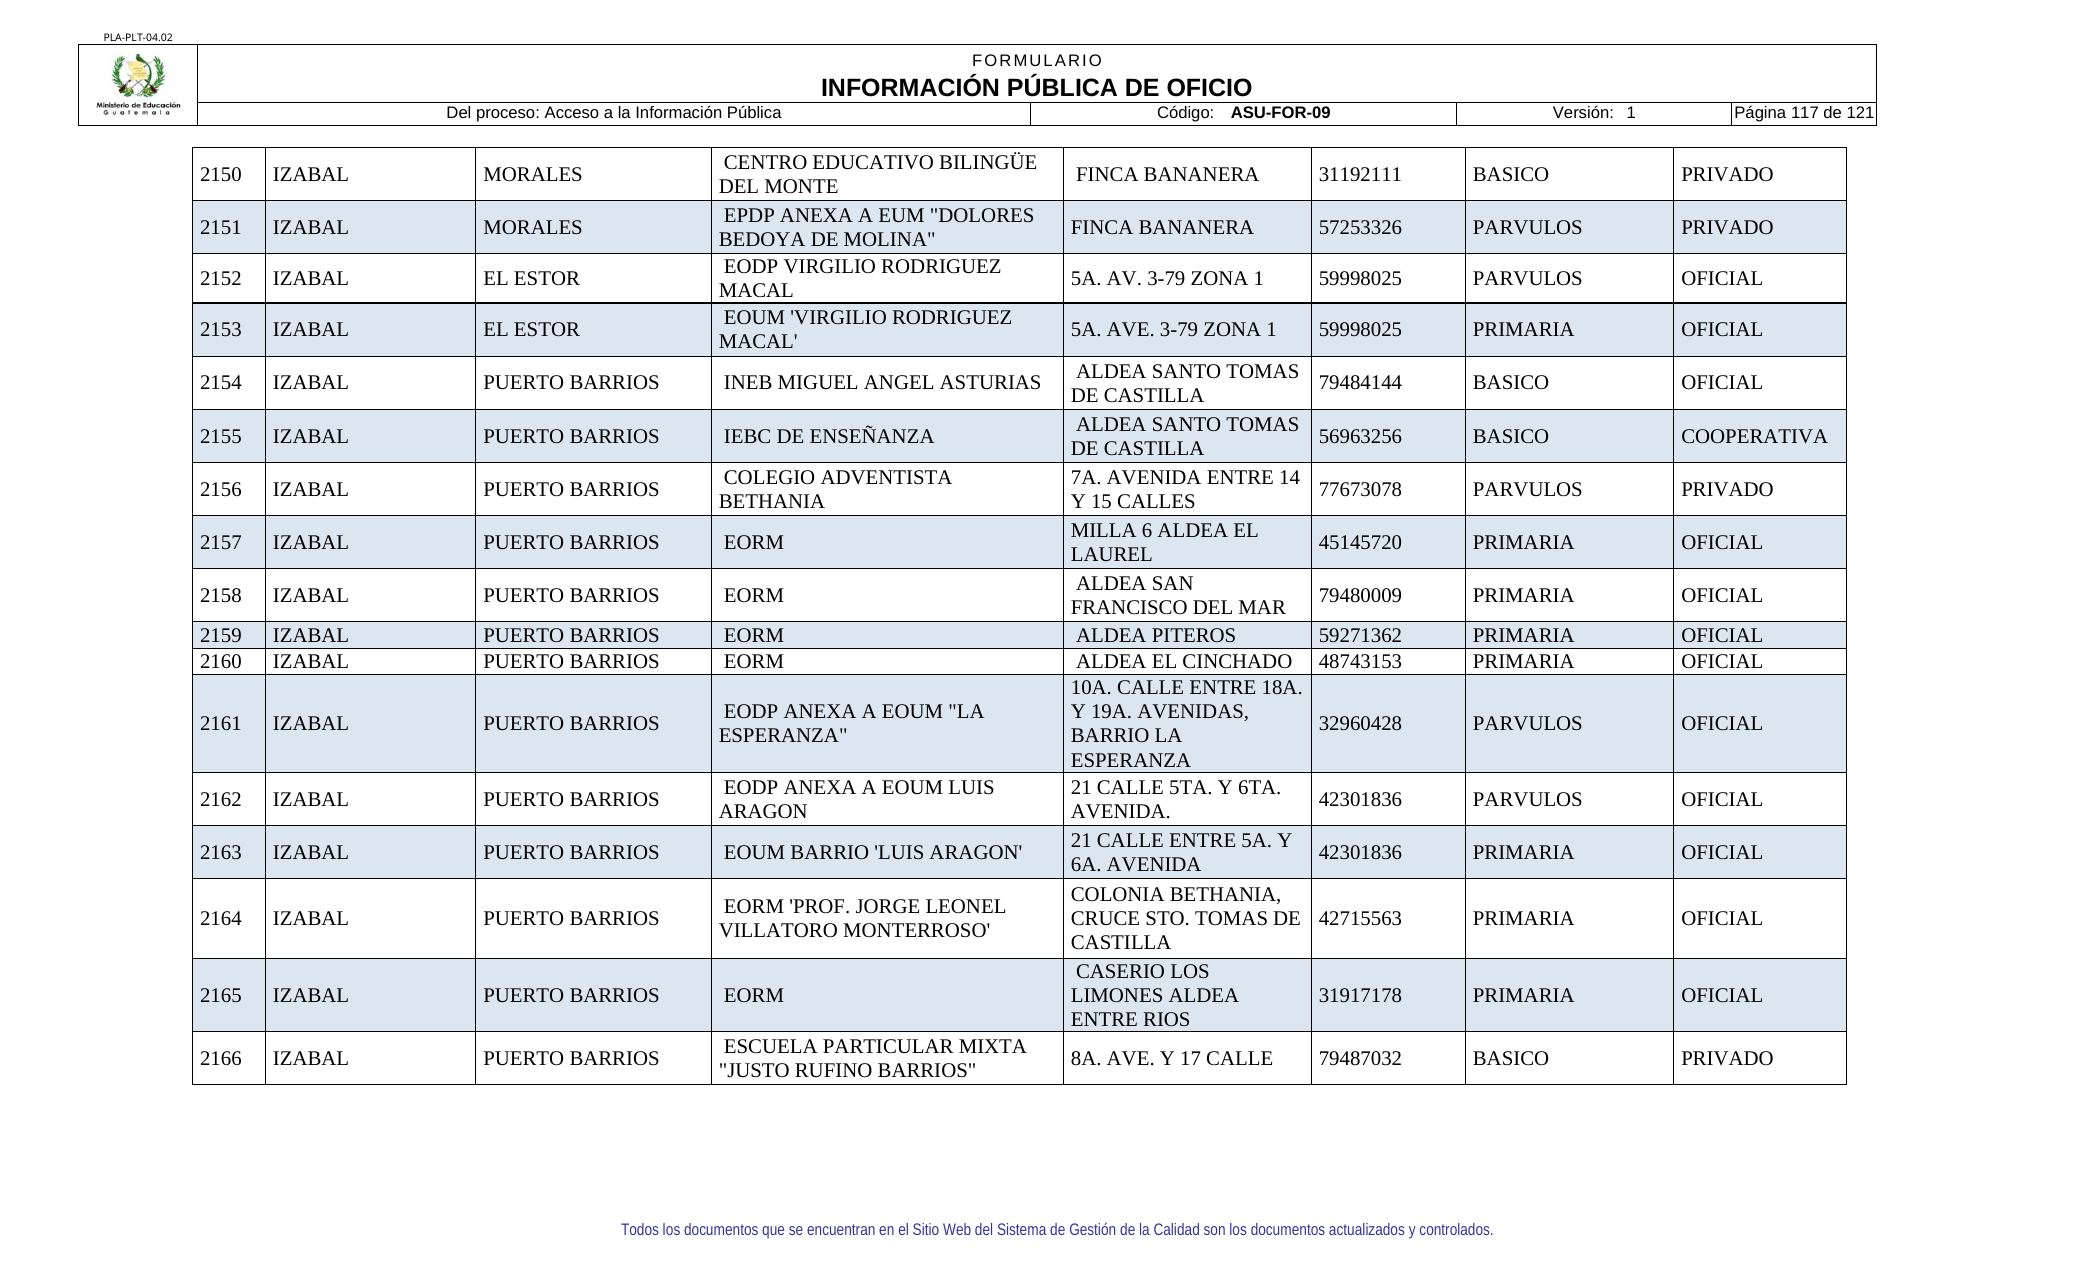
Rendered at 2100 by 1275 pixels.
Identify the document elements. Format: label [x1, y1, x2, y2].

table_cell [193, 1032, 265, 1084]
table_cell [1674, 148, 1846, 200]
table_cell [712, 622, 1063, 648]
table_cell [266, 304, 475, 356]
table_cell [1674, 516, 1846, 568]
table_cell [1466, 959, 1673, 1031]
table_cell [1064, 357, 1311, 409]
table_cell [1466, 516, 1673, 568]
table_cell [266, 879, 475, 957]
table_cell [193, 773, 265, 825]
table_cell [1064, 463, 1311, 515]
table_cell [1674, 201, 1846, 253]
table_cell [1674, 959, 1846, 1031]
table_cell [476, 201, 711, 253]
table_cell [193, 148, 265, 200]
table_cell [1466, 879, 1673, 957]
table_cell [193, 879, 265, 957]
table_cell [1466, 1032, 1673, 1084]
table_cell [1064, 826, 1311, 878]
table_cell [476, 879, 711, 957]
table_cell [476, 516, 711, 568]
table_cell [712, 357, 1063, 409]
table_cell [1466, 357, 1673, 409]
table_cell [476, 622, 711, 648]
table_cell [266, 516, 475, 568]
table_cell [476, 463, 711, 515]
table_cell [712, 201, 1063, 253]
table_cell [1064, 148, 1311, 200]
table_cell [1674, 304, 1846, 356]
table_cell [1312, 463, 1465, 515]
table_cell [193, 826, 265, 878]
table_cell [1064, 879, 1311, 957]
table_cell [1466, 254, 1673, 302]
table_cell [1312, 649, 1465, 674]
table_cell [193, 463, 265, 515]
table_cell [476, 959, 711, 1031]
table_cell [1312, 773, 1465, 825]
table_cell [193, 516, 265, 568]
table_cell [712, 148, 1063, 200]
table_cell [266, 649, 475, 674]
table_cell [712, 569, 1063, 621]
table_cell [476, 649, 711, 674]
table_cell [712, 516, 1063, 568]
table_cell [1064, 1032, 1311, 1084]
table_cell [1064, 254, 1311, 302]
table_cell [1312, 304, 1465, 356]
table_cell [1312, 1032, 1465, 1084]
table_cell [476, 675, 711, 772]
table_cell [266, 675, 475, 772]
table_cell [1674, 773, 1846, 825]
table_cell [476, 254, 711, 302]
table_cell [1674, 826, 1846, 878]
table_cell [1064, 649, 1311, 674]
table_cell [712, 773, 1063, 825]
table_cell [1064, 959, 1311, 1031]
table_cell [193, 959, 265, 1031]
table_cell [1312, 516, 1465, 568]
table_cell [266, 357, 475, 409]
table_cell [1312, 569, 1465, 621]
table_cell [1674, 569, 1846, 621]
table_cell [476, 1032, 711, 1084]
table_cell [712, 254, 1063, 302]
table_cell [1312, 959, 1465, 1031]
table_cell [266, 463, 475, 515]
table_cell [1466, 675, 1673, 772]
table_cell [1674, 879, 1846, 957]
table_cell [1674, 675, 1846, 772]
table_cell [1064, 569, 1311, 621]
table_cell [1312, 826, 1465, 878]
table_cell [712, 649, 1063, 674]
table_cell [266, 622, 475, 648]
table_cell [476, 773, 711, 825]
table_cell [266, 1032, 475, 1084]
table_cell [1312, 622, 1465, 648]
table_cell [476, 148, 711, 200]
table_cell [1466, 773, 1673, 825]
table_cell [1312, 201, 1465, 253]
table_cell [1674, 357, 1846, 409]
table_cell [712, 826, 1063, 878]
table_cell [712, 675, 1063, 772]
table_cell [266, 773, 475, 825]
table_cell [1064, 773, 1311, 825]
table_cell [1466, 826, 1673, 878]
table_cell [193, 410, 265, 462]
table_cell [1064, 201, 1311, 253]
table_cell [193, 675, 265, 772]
picture [95, 51, 181, 117]
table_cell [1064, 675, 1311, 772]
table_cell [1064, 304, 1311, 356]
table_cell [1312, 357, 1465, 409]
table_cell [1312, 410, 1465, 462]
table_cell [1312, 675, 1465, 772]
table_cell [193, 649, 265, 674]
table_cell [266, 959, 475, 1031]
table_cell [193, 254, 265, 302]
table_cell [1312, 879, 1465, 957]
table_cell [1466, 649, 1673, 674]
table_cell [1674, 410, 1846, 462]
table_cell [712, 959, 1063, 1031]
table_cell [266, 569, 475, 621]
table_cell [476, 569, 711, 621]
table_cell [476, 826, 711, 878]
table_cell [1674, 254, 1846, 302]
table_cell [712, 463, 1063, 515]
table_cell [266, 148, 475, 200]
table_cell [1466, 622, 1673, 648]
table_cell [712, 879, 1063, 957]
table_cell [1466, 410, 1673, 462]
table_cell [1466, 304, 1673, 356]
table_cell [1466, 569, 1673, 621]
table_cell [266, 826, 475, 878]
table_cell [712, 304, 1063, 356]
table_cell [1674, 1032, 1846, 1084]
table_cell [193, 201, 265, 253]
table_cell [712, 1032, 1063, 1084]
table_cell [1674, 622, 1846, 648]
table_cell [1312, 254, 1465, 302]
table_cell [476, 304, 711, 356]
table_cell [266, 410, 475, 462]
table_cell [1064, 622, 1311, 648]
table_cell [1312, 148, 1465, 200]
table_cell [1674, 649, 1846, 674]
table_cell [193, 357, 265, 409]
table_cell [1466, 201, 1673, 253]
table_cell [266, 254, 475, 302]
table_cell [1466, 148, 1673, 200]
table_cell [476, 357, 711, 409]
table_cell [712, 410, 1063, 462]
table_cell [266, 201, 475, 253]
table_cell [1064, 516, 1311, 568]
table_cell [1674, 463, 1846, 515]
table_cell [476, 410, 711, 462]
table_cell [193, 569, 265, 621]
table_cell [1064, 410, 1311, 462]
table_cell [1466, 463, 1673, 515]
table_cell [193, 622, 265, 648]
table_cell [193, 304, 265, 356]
